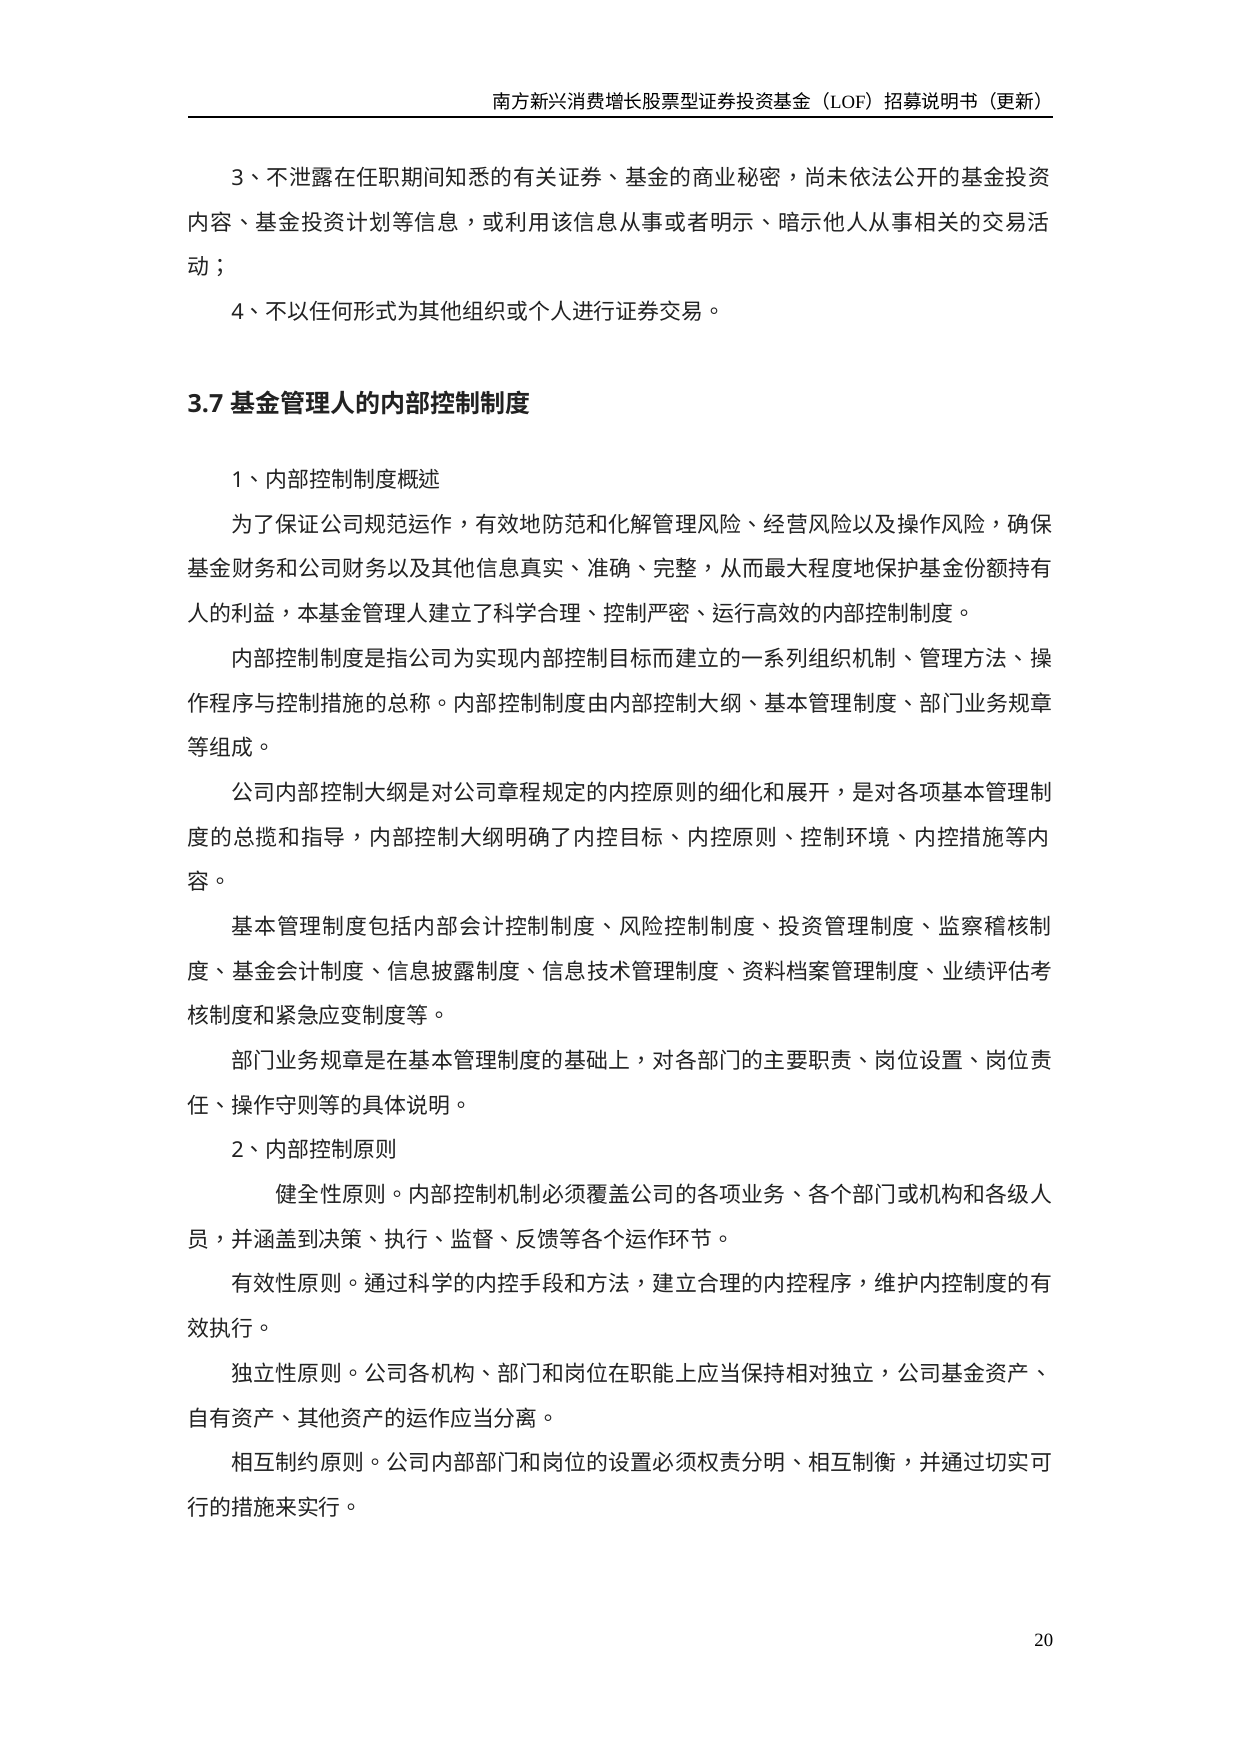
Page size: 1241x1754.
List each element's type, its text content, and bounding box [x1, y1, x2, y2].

text 独立性原则。公司各机构、部门和岗位在职能上应当保持相对独立，公司基金资产、自有资产、其他资产的运作应当分离。 [187, 1358, 1053, 1432]
text 相互制约原则。公司内部部门和岗位的设置必须权责分明、相互制衡，并通过切实可行的措施来实行。 [187, 1447, 1053, 1522]
text 3.7 基金管理人的内部控制制度 [187, 370, 1053, 435]
text 有效性原则。通过科学的内控手段和方法，建立合理的内控程序，维护内控制度的有效执行。 [187, 1268, 1053, 1343]
text 4、不以任何形式为其他组织或个人进行证券交易。 [187, 296, 1053, 326]
text 3、不泄露在任职期间知悉的有关证券、基金的商业秘密，尚未依法公开的基金投资内容、基金投资计划等信息，或利用该信息从事或者明示、暗示他人从事相关的交易活动； [187, 162, 1053, 281]
text 基本管理制度包括内部会计控制制度、风险控制制度、投资管理制度、监察稽核制度、基金会计制度、信息披露制度、信息技术管理制度、资料档案管理制度、业绩评估考核制度和紧急应变制度等。 [187, 911, 1053, 1030]
text 2、内部控制原则 [187, 1134, 1053, 1164]
text 公司内部控制大纲是对公司章程规定的内控原则的细化和展开，是对各项基本管理制度的总揽和指导，内部控制大纲明确了内控目标、内控原则、控制环境、内控措施等内容。 [187, 777, 1053, 896]
text 部门业务规章是在基本管理制度的基础上，对各部门的主要职责、岗位设置、岗位责任、操作守则等的具体说明。 [187, 1045, 1053, 1119]
text 健全性原则。内部控制机制必须覆盖公司的各项业务、各个部门或机构和各级人员，并涵盖到决策、执行、监督、反馈等各个运作环节。 [187, 1179, 1053, 1253]
text 内部控制制度是指公司为实现内部控制目标而建立的一系列组织机制、管理方法、操作程序与控制措施的总称。内部控制制度由内部控制大纲、基本管理制度、部门业务规章等组成。 [187, 643, 1053, 762]
text 1、内部控制制度概述 [187, 464, 1053, 494]
text 为了保证公司规范运作，有效地防范和化解管理风险、经营风险以及操作风险，确保基金财务和公司财务以及其他信息真实、准确、完整，从而最大程度地保护基金份额持有人的利益，本基金管理人建立了科学合理、控制严密、运行高效的内部控制制度。 [187, 509, 1053, 628]
